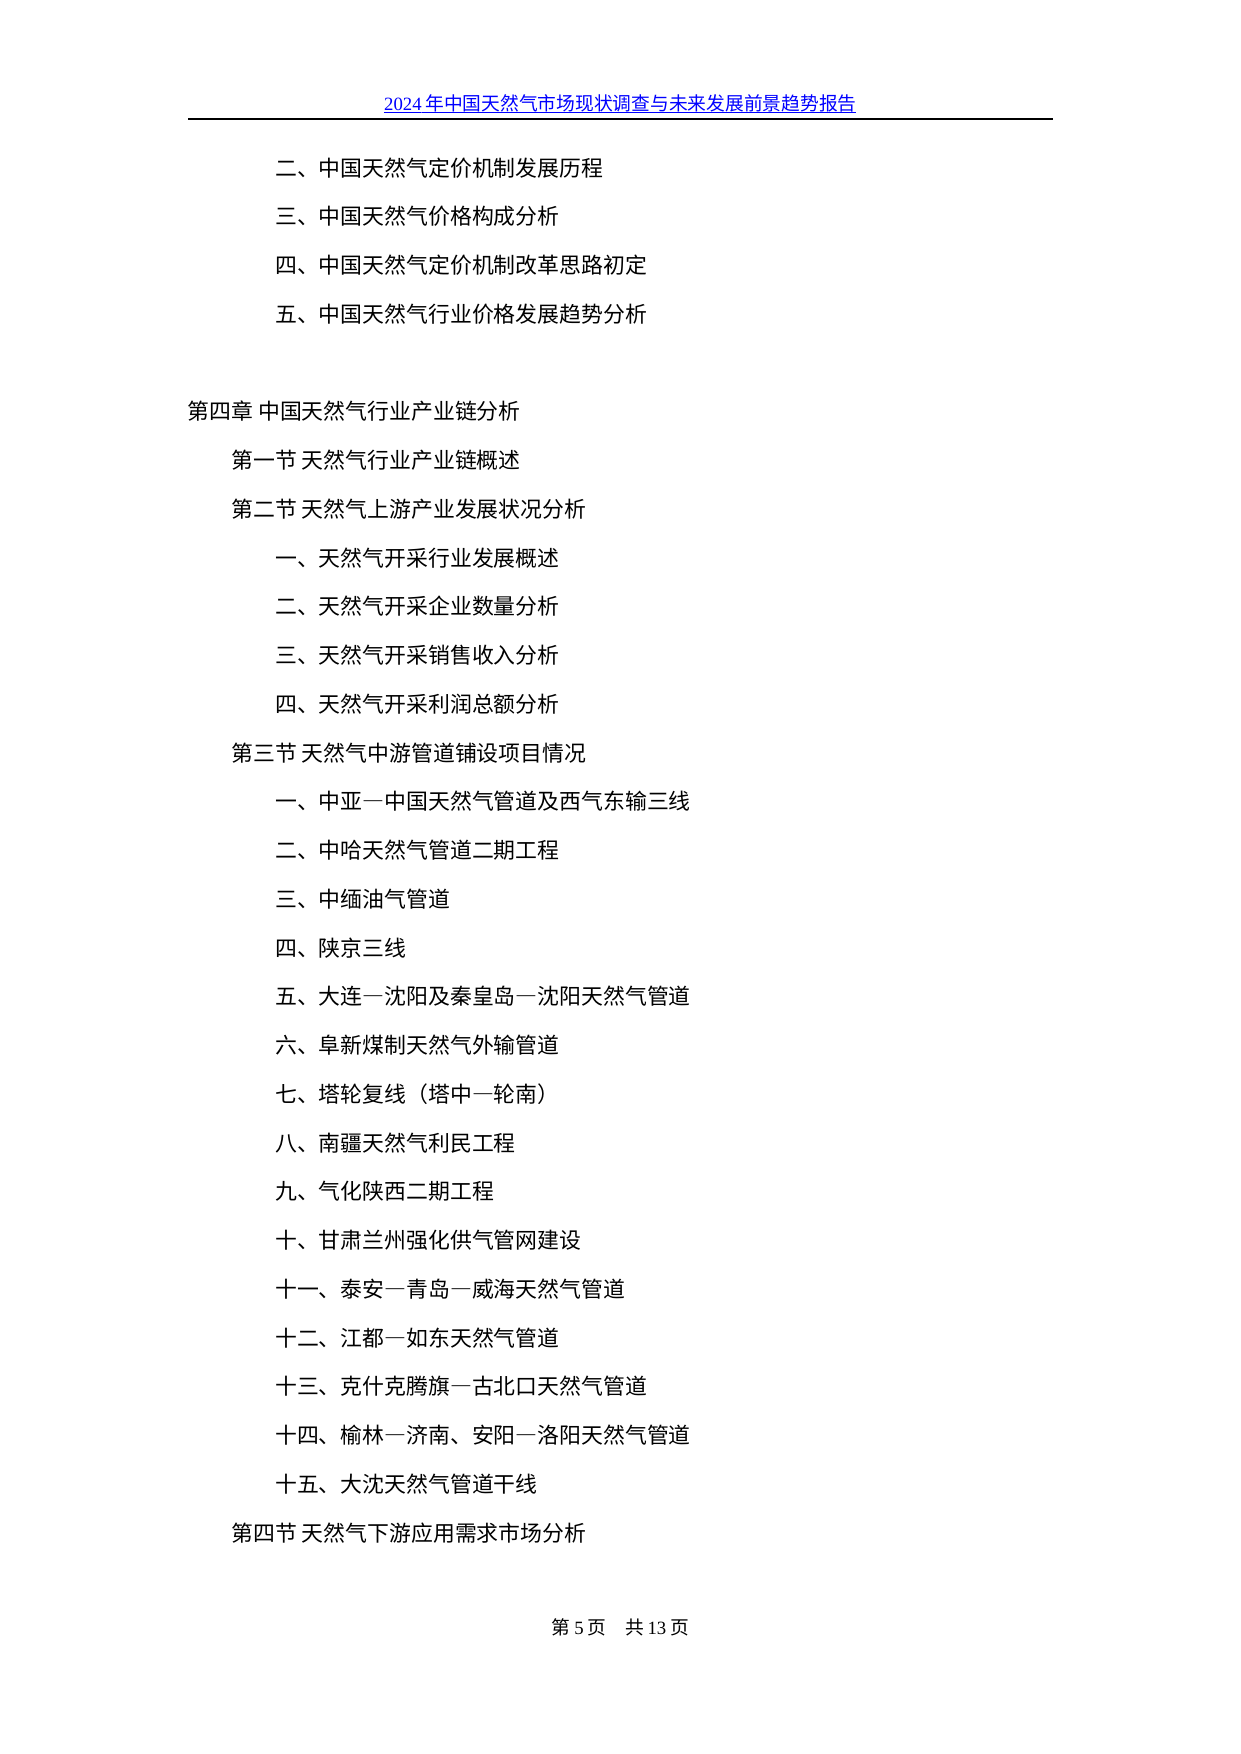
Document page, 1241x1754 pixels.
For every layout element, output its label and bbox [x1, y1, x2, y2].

text [187, 150, 1053, 1548]
